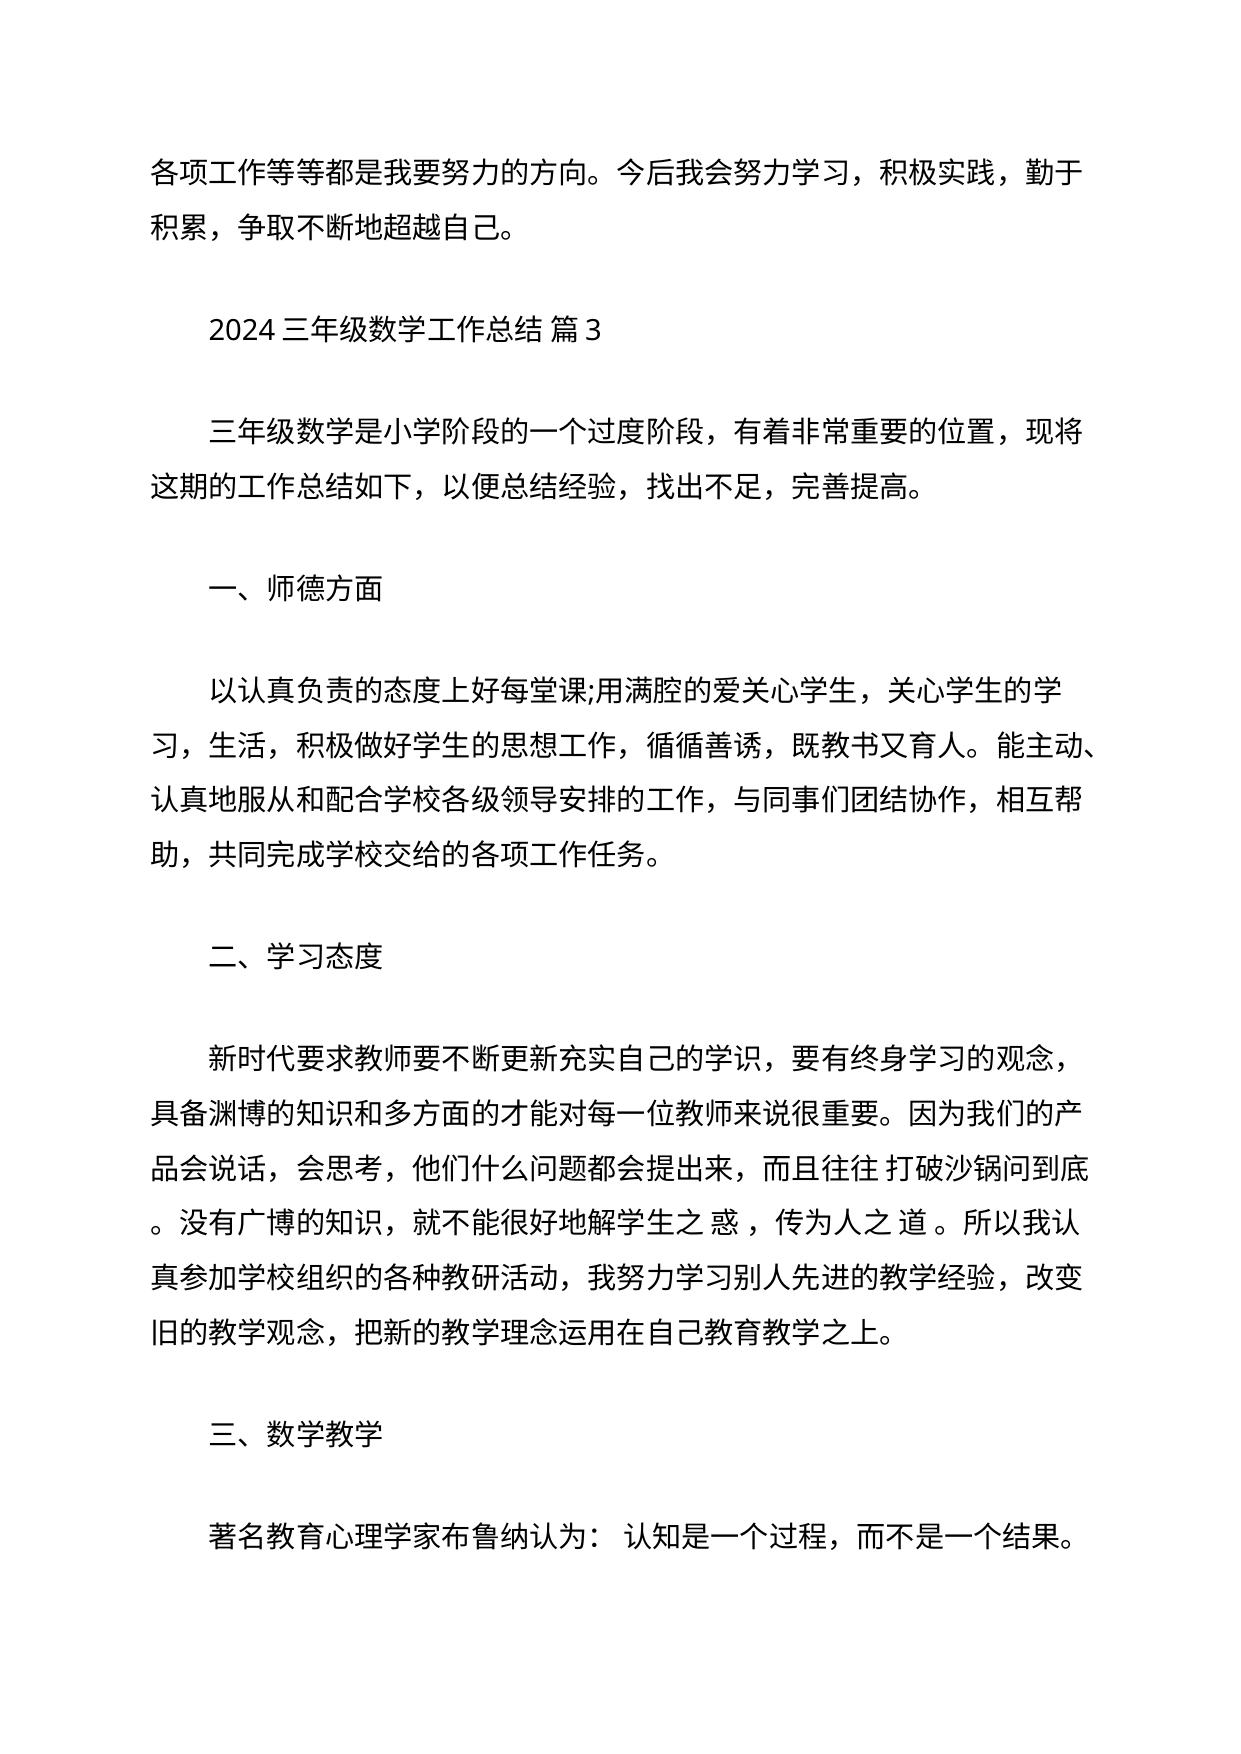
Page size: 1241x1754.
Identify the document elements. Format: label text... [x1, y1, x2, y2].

text 一、师德方面 [150, 565, 1090, 608]
text 二、学习态度 [150, 934, 1090, 976]
text 以认真负责的态度上好每堂课;用满腔的爱关心学生，关心学生的学习，生活，积极做好学生的思想工作，循循善诱，既教书又育人。能主动、认真地服从和配合学校各级领导安排的工作，与同事们团结协作，相互帮助，共同完成学校交给的各项工作任务。 [150, 667, 1090, 874]
text 三年级数学是小学阶段的一个过度阶段，有着非常重要的位置，现将这期的工作总结如下，以便总结经验，找出不足，完善提高。 [150, 409, 1090, 506]
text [150, 1513, 1090, 1556]
text 三、数学教学 [150, 1412, 1090, 1454]
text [150, 150, 1090, 247]
text 新时代要求教师要不断更新充实自己的学识，要有终身学习的观念，具备渊博的知识和多方面的才能对每一位教师来说很重要。因为我们的产品会说话，会思考，他们什么问题都会提出来，而且往往 打破沙锅问到底 。没有广博的知识，就不能很好地解学生之 惑 ，传为人之 道 。所以我认真参加学校组织的各种教研活动，我努力学习别人先进的教学经验，改变旧的教学观念，把新的教学理念运用在自己教育教学之上。 [150, 1035, 1090, 1352]
text 2024三年级数学工作总结 篇3 [150, 307, 1090, 349]
